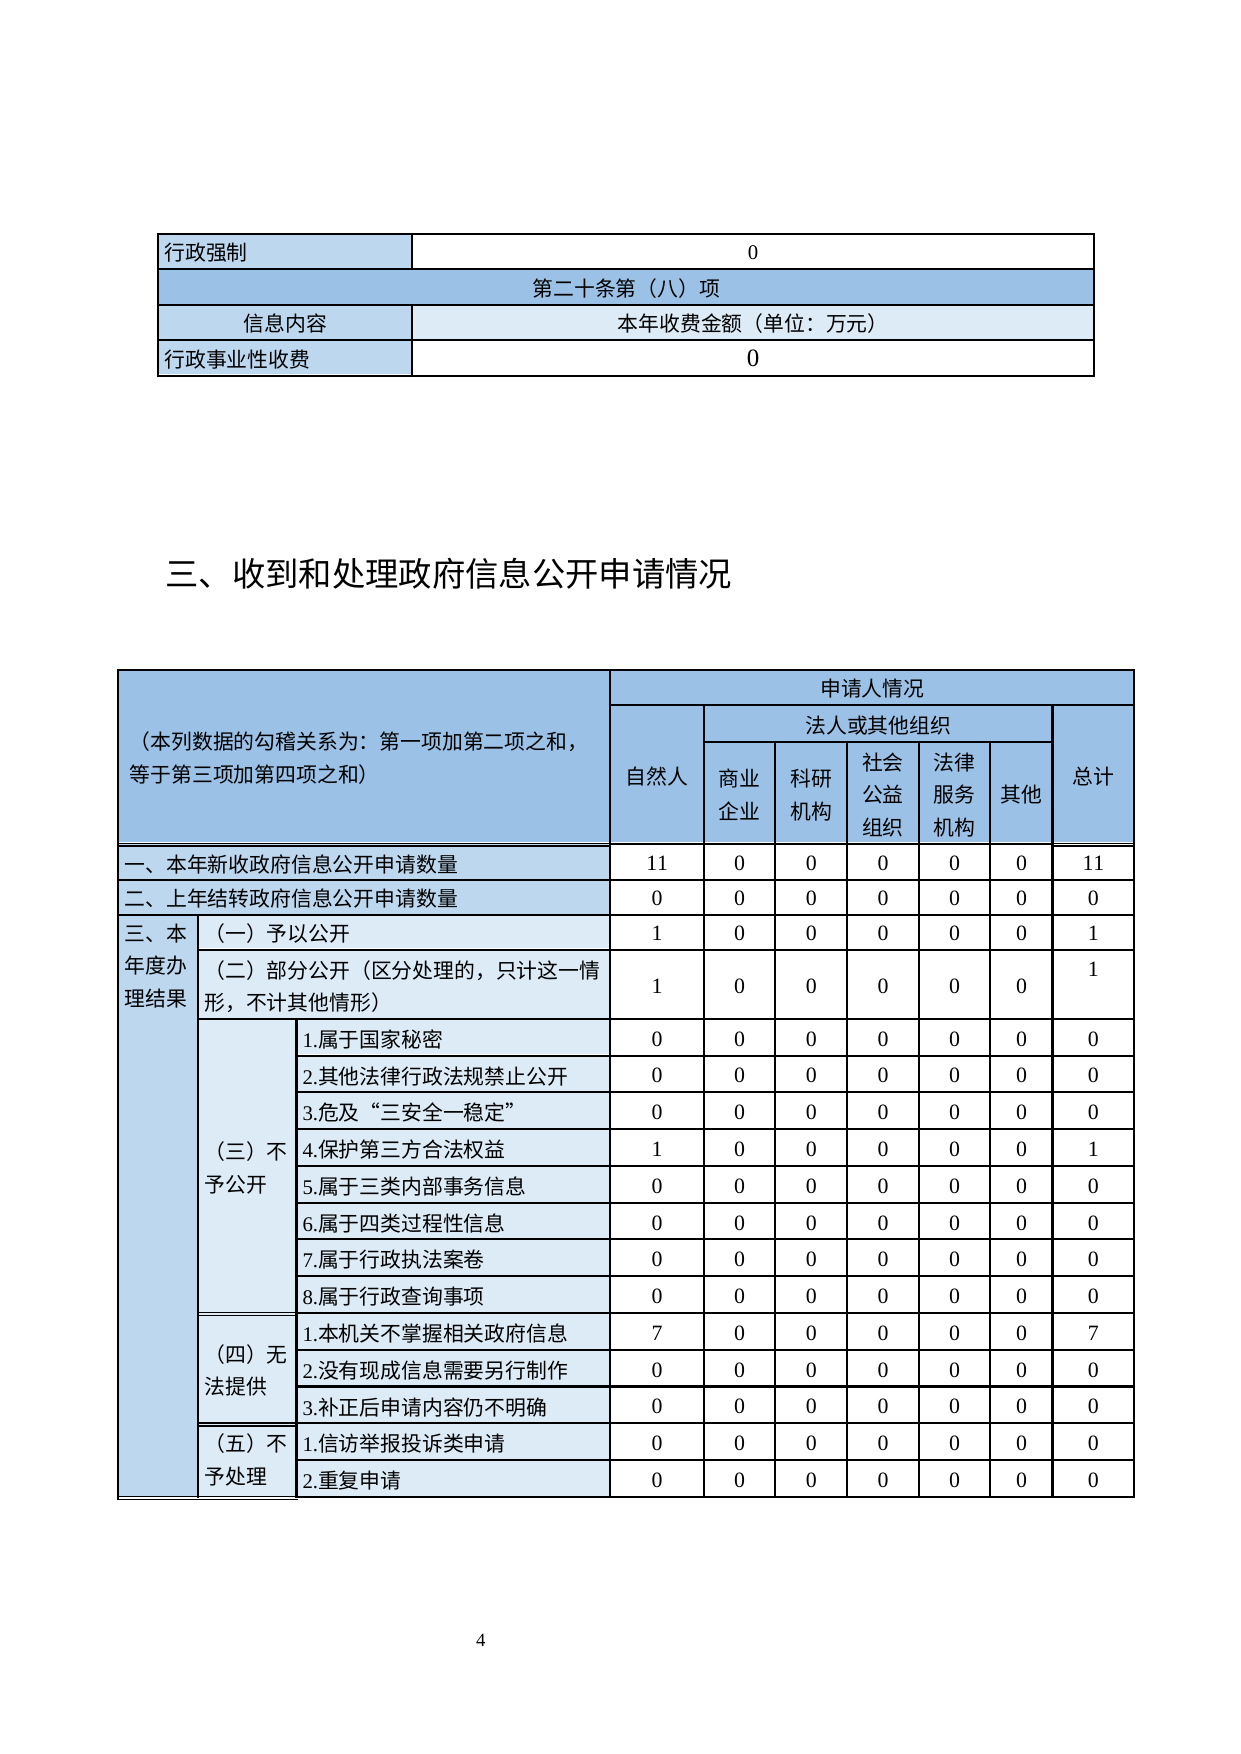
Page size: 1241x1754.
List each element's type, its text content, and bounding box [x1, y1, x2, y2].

table_cell 0 [991, 951, 1051, 1018]
table_cell 0 [776, 881, 846, 914]
table_header 申请人情况 [611, 671, 1133, 704]
table_cell 1 [1054, 951, 1133, 1018]
table_cell 0 [991, 1204, 1051, 1238]
table_cell 0 [991, 1351, 1051, 1385]
table_cell 0 [611, 1461, 703, 1496]
table_cell 0 [920, 1277, 989, 1312]
table_cell 0 [991, 1314, 1051, 1349]
table_cell 0 [848, 1130, 918, 1165]
table_cell 0 [705, 1424, 774, 1459]
table_cell 0 [705, 1093, 774, 1128]
table_cell 0 [776, 1461, 846, 1496]
table_cell 二、上年结转政府信息公开申请数量 [119, 881, 609, 914]
table_cell 2.其他法律行政法规禁止公开 [298, 1057, 609, 1091]
table_cell 0 [848, 1093, 918, 1128]
table_cell 0 [1054, 1020, 1133, 1054]
table_cell 0 [848, 1057, 918, 1091]
table_cell 5.属于三类内部事务信息 [298, 1167, 609, 1202]
table_cell 0 [776, 1057, 846, 1091]
table_cell 0 [991, 1461, 1051, 1496]
table_cell 0 [920, 1167, 989, 1202]
table_cell 0 [920, 1093, 989, 1128]
table_cell 0 [705, 1020, 774, 1054]
table_cell 一、本年新收政府信息公开申请数量 [119, 847, 609, 879]
table_cell 1.信访举报投诉类申请 [298, 1424, 609, 1459]
table_cell 0 [776, 951, 846, 1018]
table_cell 0 [1054, 1424, 1133, 1459]
table_cell 0 [920, 1461, 989, 1496]
table_cell 0 [705, 1167, 774, 1202]
table_cell 7 [611, 1314, 703, 1349]
table_cell 法人或其他组织 [705, 706, 1051, 741]
table_cell 0 [611, 1240, 703, 1275]
table_cell 0 [920, 1204, 989, 1238]
table_cell 0 [848, 845, 918, 879]
table_cell 0 [1054, 1351, 1133, 1385]
table_cell 0 [991, 1020, 1051, 1054]
table_cell 0 [1054, 1057, 1133, 1091]
table_cell 0 [848, 1167, 918, 1202]
table_cell 3.危及“三安全一稳定” [298, 1093, 609, 1128]
table_cell 0 [705, 845, 774, 879]
table_cell （三）不予公开 [199, 1020, 295, 1312]
table_cell 0 [705, 916, 774, 948]
table_cell 行政事业性收费 [159, 341, 411, 374]
table_cell 科研 机构 [776, 743, 846, 842]
table_cell 0 [848, 1388, 918, 1422]
table_cell 0 [920, 1057, 989, 1091]
table_cell 0 [776, 1167, 846, 1202]
table_cell 0 [991, 1093, 1051, 1128]
table_cell 0 [611, 1388, 703, 1422]
table_cell 0 [920, 845, 989, 879]
table_cell 0 [920, 1388, 989, 1422]
table_cell （四）无法提供 [199, 1316, 295, 1422]
table_cell 1 [611, 951, 703, 1018]
table_cell 0 [413, 341, 1093, 374]
table_cell （一）予以公开 [199, 916, 609, 948]
table_cell 自然人 [611, 706, 703, 842]
table_cell 1 [611, 1130, 703, 1165]
table_header （本列数据的勾稽关系为：第一项加第二项之和，等于第三项加第四项之和） [119, 671, 609, 842]
table_cell 0 [776, 1351, 846, 1385]
table_cell 0 [848, 1020, 918, 1054]
table_cell 0 [611, 1057, 703, 1091]
table_cell 2.重复申请 [298, 1461, 609, 1496]
table_cell 0 [1054, 1240, 1133, 1275]
table_cell 0 [848, 1204, 918, 1238]
table_cell 第二十条第（八）项 [159, 270, 1093, 304]
table_cell 0 [705, 1461, 774, 1496]
table_cell 0 [611, 1424, 703, 1459]
table_cell 0 [705, 1351, 774, 1385]
table_cell 1 [1054, 1130, 1133, 1165]
table_cell （二）部分公开（区分处理的，只计这一情形，不计其他情形） [199, 951, 609, 1018]
table_cell 0 [848, 951, 918, 1018]
table_cell 0 [413, 235, 1093, 268]
table_cell 社会公益组织 [848, 743, 918, 842]
table_cell 7 [1054, 1314, 1133, 1349]
table_cell 0 [991, 916, 1051, 948]
table_cell 法律服务机构 [920, 743, 989, 842]
table_cell 本年收费金额（单位：万元） [413, 306, 1093, 339]
table_cell 1 [611, 916, 703, 948]
table_cell 0 [991, 1424, 1051, 1459]
table_cell 0 [705, 1204, 774, 1238]
table_cell 11 [1054, 847, 1133, 879]
table_cell 0 [776, 1093, 846, 1128]
table_cell 行政强制 [159, 235, 411, 268]
table_cell 0 [1054, 881, 1133, 914]
table_cell 0 [776, 845, 846, 879]
table_cell 0 [991, 881, 1051, 914]
table_cell 0 [991, 1130, 1051, 1165]
list 三、收到和处理政府信息公开申请情况 [165, 539, 1087, 604]
table_cell 0 [920, 1314, 989, 1349]
table_cell 0 [611, 1167, 703, 1202]
table_cell 0 [705, 1388, 774, 1422]
table_cell 0 [920, 881, 989, 914]
table_cell 0 [705, 881, 774, 914]
table_cell 0 [611, 1020, 703, 1054]
table_cell 0 [848, 1314, 918, 1349]
table_cell 0 [776, 1204, 846, 1238]
table_cell 0 [776, 1388, 846, 1422]
table_cell 0 [848, 1351, 918, 1385]
table_cell 0 [991, 1277, 1051, 1312]
table_cell 0 [705, 1057, 774, 1091]
table_cell 0 [611, 1204, 703, 1238]
table_cell 0 [776, 1314, 846, 1349]
table_cell 2.没有现成信息需要另行制作 [298, 1351, 609, 1385]
table_cell 0 [776, 1130, 846, 1165]
table_cell 11 [611, 845, 703, 879]
table_cell 0 [705, 1314, 774, 1349]
table_cell 0 [705, 1240, 774, 1275]
table_cell 4.保护第三方合法权益 [298, 1130, 609, 1165]
table_cell （五）不予处理 [199, 1427, 295, 1496]
table_cell 7.属于行政执法案卷 [298, 1240, 609, 1275]
table_cell 0 [705, 1130, 774, 1165]
table_cell 0 [776, 1277, 846, 1312]
table_cell 信息内容 [159, 306, 411, 339]
table_cell 0 [776, 1240, 846, 1275]
table_cell 0 [848, 1424, 918, 1459]
table_cell 0 [1054, 1461, 1133, 1496]
table_cell 0 [776, 1424, 846, 1459]
table_cell 0 [1054, 1388, 1133, 1422]
table_cell 0 [776, 916, 846, 948]
table_cell 0 [991, 1388, 1051, 1422]
table_cell 0 [920, 1424, 989, 1459]
table_cell 0 [991, 1240, 1051, 1275]
table_cell 0 [611, 1277, 703, 1312]
table_cell 0 [611, 1093, 703, 1128]
table_cell 0 [1054, 1167, 1133, 1202]
table_cell 0 [705, 951, 774, 1018]
table_cell 0 [920, 951, 989, 1018]
table_cell 0 [848, 1461, 918, 1496]
table_cell 0 [920, 1130, 989, 1165]
table_cell 0 [920, 1351, 989, 1385]
table_cell 0 [920, 1020, 989, 1054]
table_cell 0 [611, 1351, 703, 1385]
table_cell 0 [848, 881, 918, 914]
table_cell 0 [1054, 1277, 1133, 1312]
table_cell 0 [991, 1167, 1051, 1202]
table_cell 总计 [1054, 706, 1133, 842]
table_cell 其他 [991, 743, 1051, 842]
table_cell 0 [920, 916, 989, 948]
table_cell 0 [611, 881, 703, 914]
table_cell 1.本机关不掌握相关政府信息 [298, 1314, 609, 1349]
table_cell 0 [848, 916, 918, 948]
table_cell 0 [1054, 1204, 1133, 1238]
table_cell 0 [920, 1240, 989, 1275]
table_cell 三、本年度办理结果 [119, 916, 197, 1496]
table_cell 0 [705, 1277, 774, 1312]
table_cell 6.属于四类过程性信息 [298, 1204, 609, 1238]
table_cell 商业 企业 [705, 743, 774, 842]
table_cell 0 [848, 1277, 918, 1312]
table_cell 0 [991, 1057, 1051, 1091]
table_cell 0 [776, 1020, 846, 1054]
table_cell 3.补正后申请内容仍不明确 [298, 1388, 609, 1422]
table_cell 1.属于国家秘密 [298, 1020, 609, 1054]
table_cell 8.属于行政查询事项 [298, 1277, 609, 1312]
table_cell 0 [1054, 1093, 1133, 1128]
table_cell 0 [991, 845, 1051, 879]
table_cell 1 [1054, 916, 1133, 948]
table_cell 0 [848, 1240, 918, 1275]
